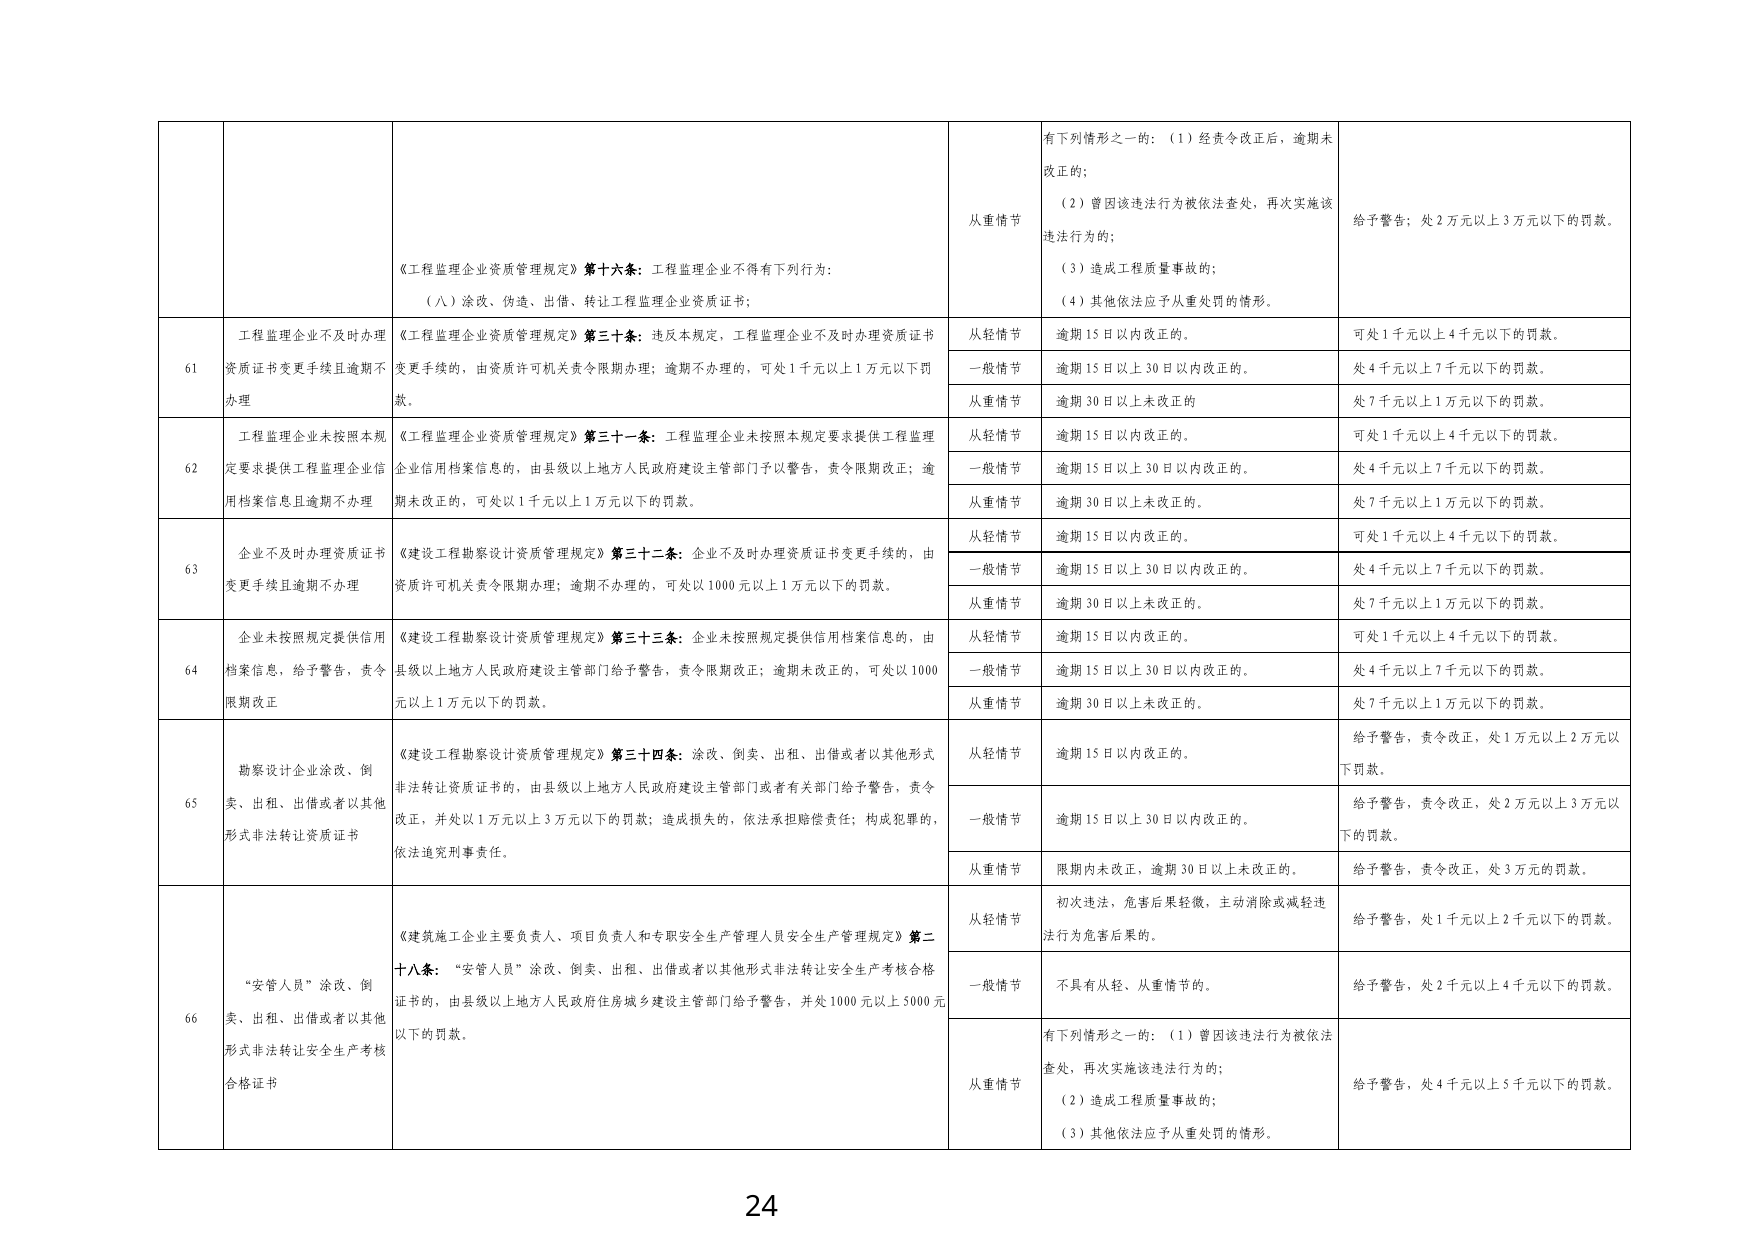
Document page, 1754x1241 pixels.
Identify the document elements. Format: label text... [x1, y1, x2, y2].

table_cell 逾期30日以上未改正的。 [1042, 586, 1338, 618]
table_cell 给予警告，处2千元以上4千元以下的罚款。 [1339, 952, 1630, 1018]
table_cell 有下列情形之一的：（1）经责令改正后，逾期未改正的； （2）曾因该违法行为被依法查处，再次实施该违法行为的； （3）造成工程质量事故的； （4）其他依法应予从重处罚的情形。 [1042, 122, 1338, 317]
table_cell 61 [159, 318, 223, 417]
table_cell 从轻情节 [949, 886, 1041, 951]
table_cell 处4千元以上7千元以下的罚款。 [1339, 653, 1630, 686]
table_cell 处4千元以上7千元以下的罚款。 [1339, 553, 1630, 585]
table_cell 一般情节 [949, 553, 1041, 585]
table_cell 从轻情节 [949, 620, 1041, 652]
table_cell 给予警告，处1千元以上2千元以下的罚款。 [1339, 886, 1630, 951]
table_cell 给予警告，责令改正，处3万元的罚款。 [1339, 852, 1630, 885]
table_cell 逾期15日以上30日以内改正的。 [1042, 452, 1338, 484]
table_cell 处7千元以上1万元以下的罚款。 [1339, 586, 1630, 618]
table_cell 可处1千元以上4千元以下的罚款。 [1339, 519, 1630, 551]
table_cell 可处1千元以上4千元以下的罚款。 [1339, 318, 1630, 350]
table_cell 62 [159, 418, 223, 518]
table_cell 限期内未改正，逾期30日以上未改正的。 [1042, 852, 1338, 885]
table_cell 处7千元以上1万元以下的罚款。 [1339, 687, 1630, 719]
table_cell 从轻情节 [949, 519, 1041, 551]
table_cell 从重情节 [949, 852, 1041, 885]
table_cell 从重情节 [949, 1019, 1041, 1149]
table_cell 处4千元以上7千元以下的罚款。 [1339, 452, 1630, 484]
table_cell 逾期15日以上30日以内改正的。 [1042, 653, 1338, 686]
table_cell 一般情节 [949, 952, 1041, 1018]
table_cell 给予警告，处4千元以上5千元以下的罚款。 [1339, 1019, 1630, 1149]
table_cell 《工程监理企业资质管理规定》第三十条：违反本规定，工程监理企业不及时办理资质证书变更手续的，由资质许可机关责令限期办理；逾期不办理的，可处1千元以上1万元以下罚款。 [393, 318, 948, 417]
table_cell 初次违法，危害后果轻微，主动消除或减轻违法行为危害后果的。 [1042, 886, 1338, 951]
table_cell 勘察设计企业涂改、倒卖、出租、出借或者以其他形式非法转让资质证书 [224, 720, 392, 885]
table_cell 从重情节 [949, 122, 1041, 317]
table_cell 可处1千元以上4千元以下的罚款。 [1339, 620, 1630, 652]
table_cell 逾期15日以上30日以内改正的。 [1042, 351, 1338, 384]
table_cell 一般情节 [949, 786, 1041, 851]
table_cell 从重情节 [949, 586, 1041, 618]
table_cell 逾期30日以上未改正的。 [1042, 485, 1338, 518]
table_cell 工程监理企业不及时办理资质证书变更手续且逾期不办理 [224, 318, 392, 417]
table_cell 逾期15日以内改正的。 [1042, 418, 1338, 451]
table_cell 《建筑施工企业主要负责人、项目负责人和专职安全生产管理人员安全生产管理规定》第二十八条：“安管人员”涂改、倒卖、出租、出借或者以其他形式非法转让安全生产考核合格证书的，由县级以上地方人民政府住房城乡建设主管部门给予警告，并处1000元以上5000元以下的罚款。 [393, 886, 948, 1149]
table_cell 65 [159, 720, 223, 885]
table_cell 63 [159, 519, 223, 618]
table_cell 从重情节 [949, 385, 1041, 417]
table_cell 《建设工程勘察设计资质管理规定》第三十四条：涂改、倒卖、出租、出借或者以其他形式非法转让资质证书的，由县级以上地方人民政府建设主管部门或者有关部门给予警告，责令改正，并处以1万元以上3万元以下的罚款；造成损失的，依法承担赔偿责任；构成犯罪的，依法追究刑事责任。 [393, 720, 948, 885]
table_cell 工程监理企业未按照本规定要求提供工程监理企业信用档案信息且逾期不办理 [224, 418, 392, 518]
table_cell 《建设工程勘察设计资质管理规定》第三十二条：企业不及时办理资质证书变更手续的，由资质许可机关责令限期办理；逾期不办理的，可处以1000元以上1万元以下的罚款。 [393, 519, 948, 618]
table_cell 可处1千元以上4千元以下的罚款。 [1339, 418, 1630, 451]
table_cell 逾期15日以内改正的。 [1042, 318, 1338, 350]
table_cell 逾期15日以内改正的。 [1042, 519, 1338, 551]
table_cell “安管人员”涂改、倒卖、出租、出借或者以其他形式非法转让安全生产考核合格证书 [224, 886, 392, 1149]
table_cell 逾期15日以上30日以内改正的。 [1042, 553, 1338, 585]
table_cell 从重情节 [949, 687, 1041, 719]
table_cell 66 [159, 886, 223, 1149]
table_cell 从轻情节 [949, 418, 1041, 451]
table_cell 逾期30日以上未改正的 [1042, 385, 1338, 417]
table_cell 逾期15日以内改正的。 [1042, 620, 1338, 652]
table_cell 一般情节 [949, 653, 1041, 686]
table_cell 《工程监理企业资质管理规定》第三十一条：工程监理企业未按照本规定要求提供工程监理企业信用档案信息的，由县级以上地方人民政府建设主管部门予以警告，责令限期改正；逾期未改正的，可处以1千元以上1万元以下的罚款。 [393, 418, 948, 518]
table_cell 处7千元以上1万元以下的罚款。 [1339, 385, 1630, 417]
table_cell 逾期30日以上未改正的。 [1042, 687, 1338, 719]
table_cell 给予警告；处2万元以上3万元以下的罚款。 [1339, 122, 1630, 317]
table_cell 从重情节 [949, 485, 1041, 518]
table_cell 《建设工程勘察设计资质管理规定》第三十三条：企业未按照规定提供信用档案信息的，由县级以上地方人民政府建设主管部门给予警告，责令限期改正；逾期未改正的，可处以1000元以上1万元以下的罚款。 [393, 620, 948, 719]
table_cell 从轻情节 [949, 318, 1041, 350]
table_cell 一般情节 [949, 351, 1041, 384]
table_cell 逾期15日以上30日以内改正的。 [1042, 786, 1338, 851]
table_cell 给予警告，责令改正，处1万元以上2万元以下罚款。 [1339, 720, 1630, 785]
table_cell 处4千元以上7千元以下的罚款。 [1339, 351, 1630, 384]
table_cell 企业未按照规定提供信用档案信息，给予警告，责令限期改正 [224, 620, 392, 719]
table_cell 企业不及时办理资质证书变更手续且逾期不办理 [224, 519, 392, 618]
table_cell 给予警告，责令改正，处2万元以上3万元以下的罚款。 [1339, 786, 1630, 851]
table_cell 有下列情形之一的：（1）曾因该违法行为被依法查处，再次实施该违法行为的； （2）造成工程质量事故的； （3）其他依法应予从重处罚的情形。 [1042, 1019, 1338, 1149]
table_cell 处7千元以上1万元以下的罚款。 [1339, 485, 1630, 518]
table_cell 从轻情节 [949, 720, 1041, 785]
table_cell 一般情节 [949, 452, 1041, 484]
table_cell 逾期15日以内改正的。 [1042, 720, 1338, 785]
table_cell 不具有从轻、从重情节的。 [1042, 952, 1338, 1018]
table_cell 64 [159, 620, 223, 719]
